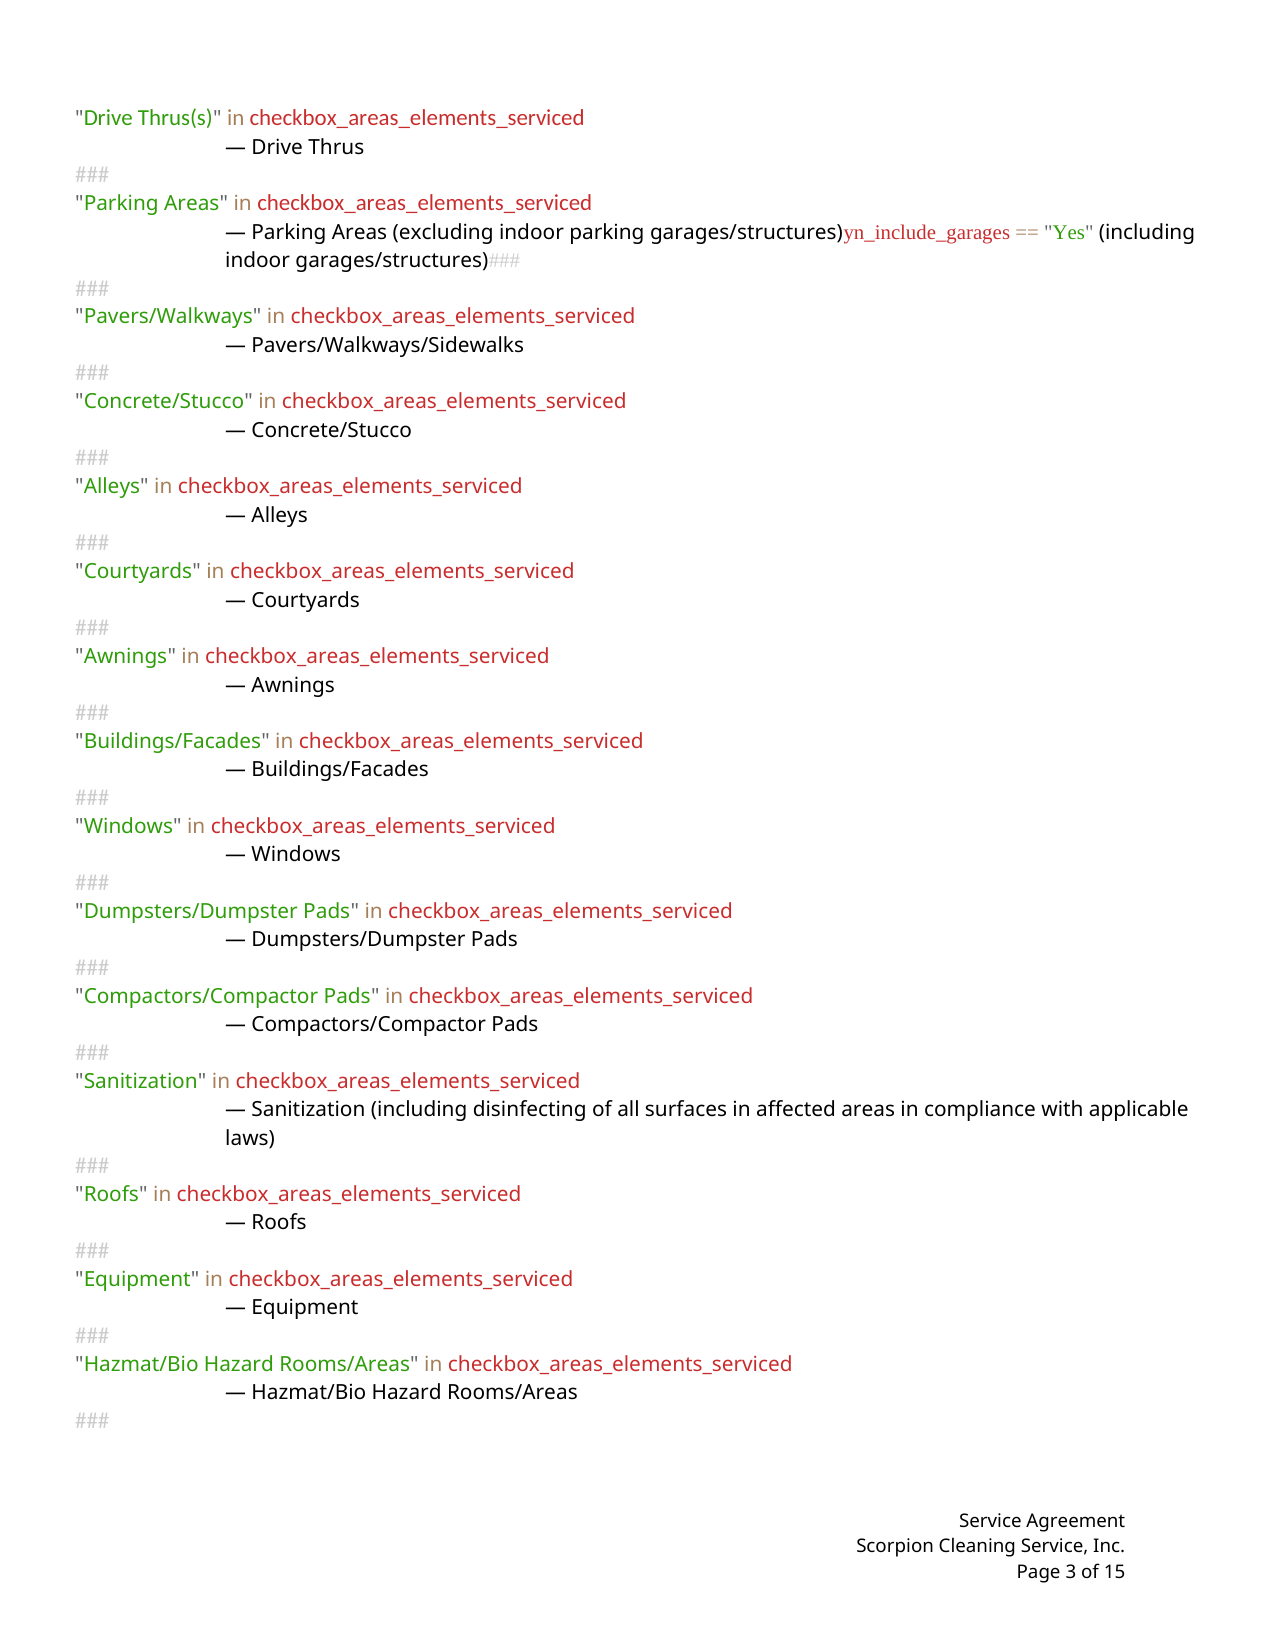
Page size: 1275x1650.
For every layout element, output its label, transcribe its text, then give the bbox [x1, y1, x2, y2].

text — Buildings/Facades [225, 754, 1200, 783]
text — Equipment [225, 1292, 1200, 1321]
text — Awnings [225, 670, 1200, 698]
text — Hazmat/Bio Hazard Rooms/Areas [225, 1377, 1200, 1406]
text — Drive Thrus [225, 132, 1200, 160]
text — Compactors/Compactor Pads [225, 1009, 1200, 1038]
text — Windows [225, 839, 1200, 868]
text — Concrete/Stucco [225, 415, 1200, 443]
text — Pavers/Walkways/Sidewalks [225, 330, 1200, 358]
text — Parking Areas (excluding indoor parking garages/structures)(including indoor garages/structures) [225, 217, 1200, 274]
text — Courtyards [225, 585, 1200, 613]
text — Sanitization (including disinfecting of all surfaces in affected areas in compliance with applicable laws) [225, 1094, 1200, 1151]
text — Alleys [225, 500, 1200, 528]
text — Dumpsters/Dumpster Pads [225, 924, 1200, 953]
text — Roofs [225, 1207, 1200, 1236]
